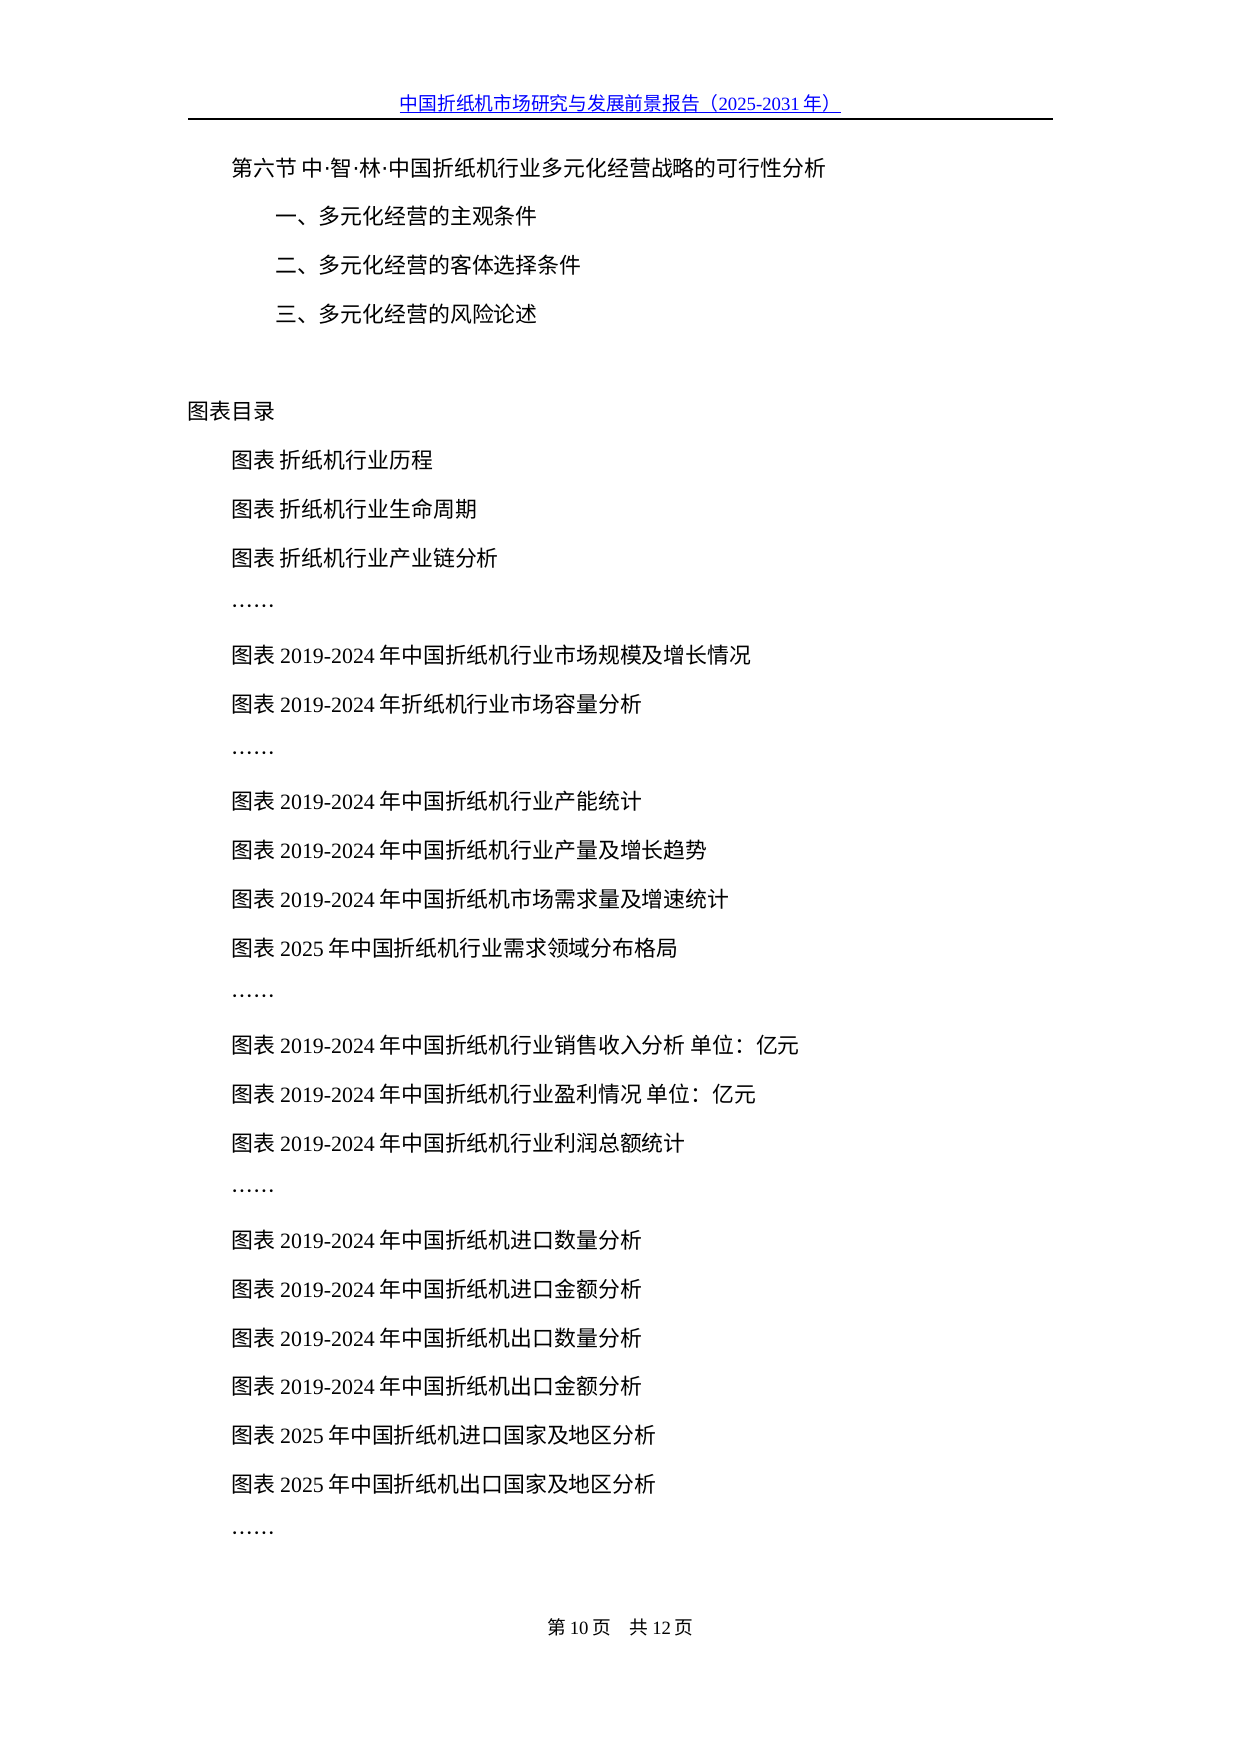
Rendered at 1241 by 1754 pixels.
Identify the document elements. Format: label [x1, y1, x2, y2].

text [187, 150, 1053, 1548]
